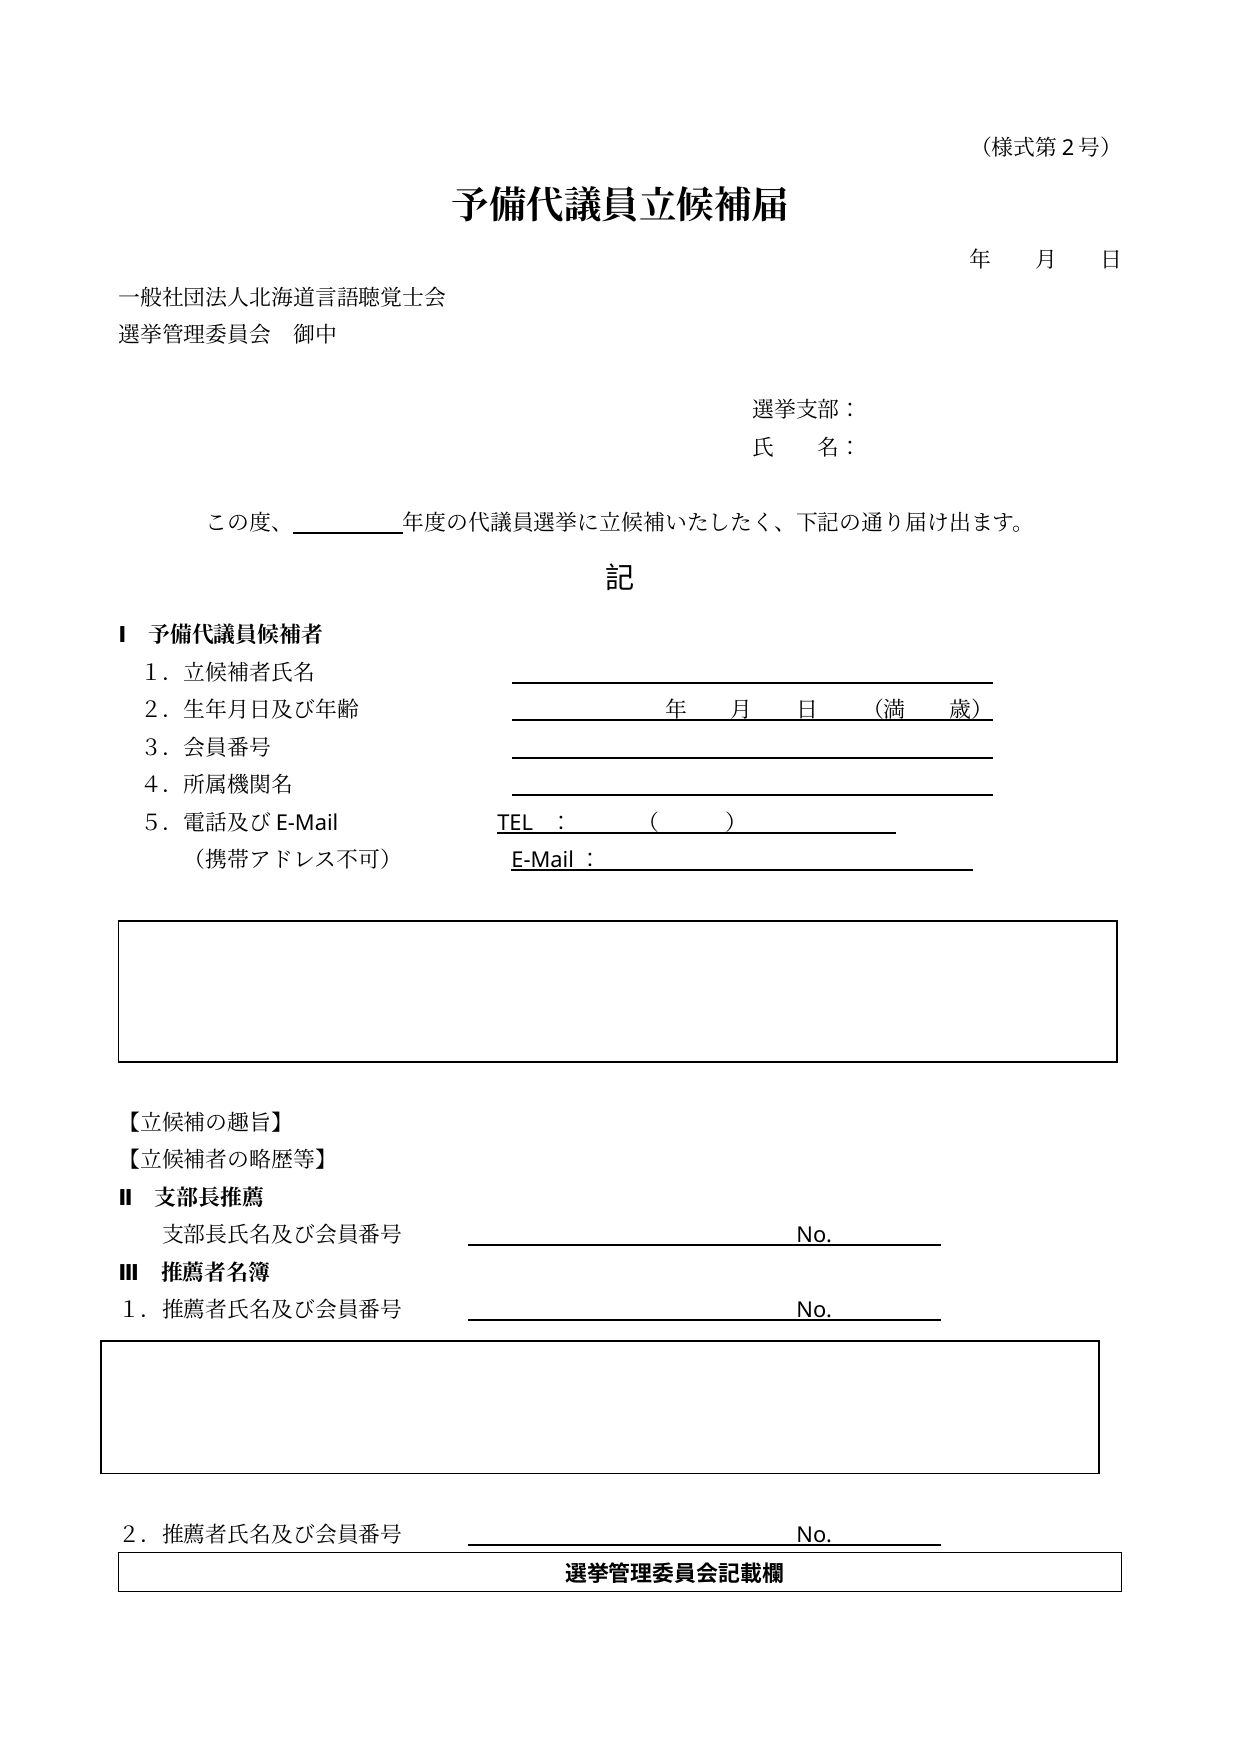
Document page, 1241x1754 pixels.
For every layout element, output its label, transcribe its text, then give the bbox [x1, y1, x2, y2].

text ２．生年月日及び年齢 年 月 日 （満 歳） [118, 689, 1122, 727]
text ４．所属機関名 [118, 764, 1122, 802]
text 一般社団法人北海道言語聴覚士会 [118, 277, 1122, 314]
text Ⅲ 推薦者名簿 [118, 1252, 1122, 1289]
text （携帯アドレス不可） E-Mail ： [118, 839, 1122, 877]
text １．立候補者氏名 [118, 652, 1122, 689]
text ２．推薦者氏名及び会員番号 No. [118, 1327, 1122, 1552]
text 支部長氏名及び会員番号 No. [118, 1214, 1122, 1252]
text 【立候補の趣旨】 [118, 877, 1122, 1139]
text 年 月 日 [118, 239, 1122, 277]
text 氏 名： [664, 427, 1122, 464]
text （様式第2号） [118, 127, 1122, 164]
text １．推薦者氏名及び会員番号 No. [118, 1289, 1122, 1327]
table_header 選挙管理委員会記載欄 [119, 1553, 1121, 1591]
text この度、 年度の代議員選挙に立候補いたしたく、下記の通り届け出ます。 [118, 502, 1122, 539]
text 選挙支部： [664, 389, 1122, 427]
text 予備代議員立候補届 [118, 164, 1122, 239]
text Ⅰ 予備代議員候補者 [118, 614, 1122, 652]
text Ⅱ 支部長推薦 [118, 1177, 1122, 1214]
text 記 [118, 539, 1122, 614]
text ５．電話及びE-Mail TEL ： （ ） [118, 802, 1122, 839]
text 選挙管理委員会 御中 [118, 314, 1122, 352]
text 【立候補者の略歴等】 [118, 1139, 1122, 1177]
text ３．会員番号 [118, 727, 1122, 764]
